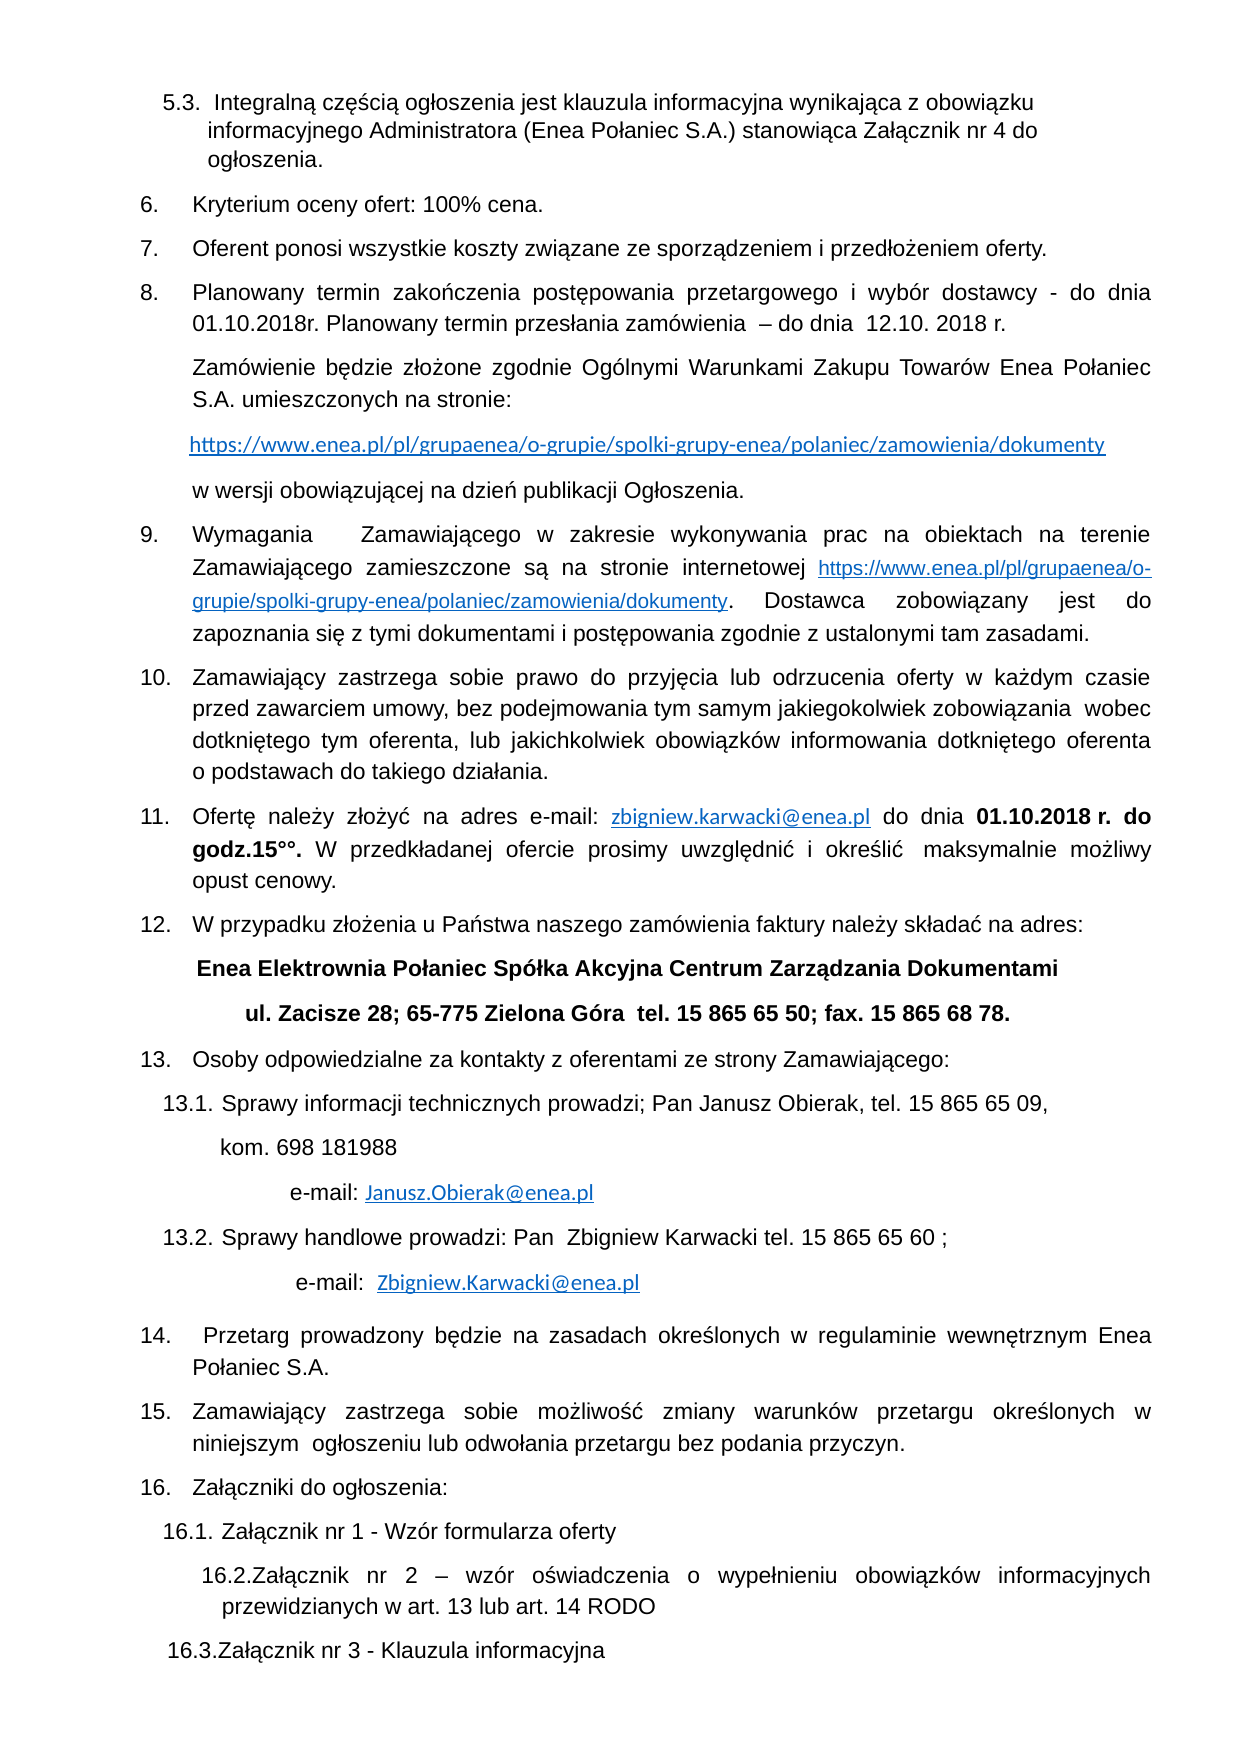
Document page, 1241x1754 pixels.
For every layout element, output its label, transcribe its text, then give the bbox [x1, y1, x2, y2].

subtitle Kryterium oceny ofert: 100% cena. [140, 191, 1152, 217]
subtitle W przypadku złożenia u Państwa naszego zamówienia faktury należy składać na adres: [140, 911, 1152, 938]
subtitle 16.2.Załącznik nr 2 – wzór oświadczenia o wypełnieniu obowiązków informacyjnych przewidzianych w art. 13 lub art. 14 RODO [148, 1562, 1152, 1619]
text Enea Elektrownia Połaniec Spółka Akcyjna Centrum Zarządzania Dokumentami [0, 955, 1152, 982]
subtitle Wymagania Zamawiającego w zakresie wykonywania prac na obiektach na terenie Zamawiającego zamieszczone są na stronie internetowej https://www.enea.pl/pl/grupaenea/o-grupie/spolki-grupy-enea/polaniec/zamowienia/dokumenty. Dostawca zobowiązany jest do zapoznania się z tymi dokumentami i postępowania zgodnie z ustalonymi tam zasadami. [140, 521, 1152, 646]
subtitle Zamówienie będzie złożone zgodnie Ogólnymi Warunkami Zakupu Towarów Enea Połaniec S.A. umieszczonych na stronie: [192, 354, 1152, 412]
text e-mail: Zbigniew.Karwacki@enea.pl [281, 1268, 1152, 1296]
subtitle Oferent ponosi wszystkie koszty związane ze sporządzeniem i przedłożeniem oferty. [140, 235, 1152, 261]
subtitle e-mail: Janusz.Obierak@enea.pl [162, 1178, 1152, 1206]
subtitle Przetarg prowadzony będzie na zasadach określonych w regulaminie wewnętrznym Enea Połaniec S.A. [140, 1322, 1152, 1380]
subtitle Załączniki do ogłoszenia: [140, 1473, 1152, 1500]
subtitle Sprawy informacji technicznych prowadzi; Pan Janusz Obierak, tel. 15 865 65 09, [162, 1089, 1152, 1116]
subtitle Zamawiający zastrzega sobie prawo do przyjęcia lub odrzucenia oferty w każdym czasie przed zawarciem umowy, bez podejmowania tym samym jakiegokolwiek zobowiązania wobec dotkniętego tym oferenta, lub jakichkolwiek obowiązków informowania dotkniętego oferenta o podstawach do takiego działania. [140, 664, 1152, 785]
subtitle Załącznik nr 1 - Wzór formularza oferty [162, 1518, 1152, 1544]
list Integralną częścią ogłoszenia jest klauzula informacyjna wynikająca z obowiązku informacyjnego Administratora (Enea Połaniec S.A.) stanowiąca Załącznik nr 4 do ogłoszenia. [162, 89, 1152, 172]
subtitle Ofertę należy złożyć na adres e-mail: zbigniew.karwacki@enea.pl do dnia 01.10.2018 r. do godz.15°°. W przedkładanej ofercie prosimy uwzględnić i określić maksymalnie możliwy opust cenowy. [140, 802, 1152, 893]
subtitle kom. 698 181988 [162, 1134, 1152, 1160]
subtitle Osoby odpowiedzialne za kontakty z oferentami ze strony Zamawiającego: [140, 1046, 1152, 1072]
subtitle Sprawy handlowe prowadzi: Pan Zbigniew Karwacki tel. 15 865 65 60 ; [162, 1224, 1152, 1250]
subtitle Zamawiający zastrzega sobie możliwość zmiany warunków przetargu określonych w niniejszym ogłoszeniu lub odwołania przetargu bez podania przyczyn. [140, 1398, 1152, 1456]
subtitle Planowany termin zakończenia postępowania przetargowego i wybór dostawcy - do dnia 01.10.2018r. Planowany termin przesłania zamówienia – do dnia 12.10. 2018 r. [140, 279, 1152, 337]
subtitle 16.3.Załącznik nr 3 - Klauzula informacyjna [148, 1637, 1152, 1664]
text ul. Zacisze 28; 65-775 Zielona Góra tel. 15 865 65 50; fax. 15 865 68 78. [0, 1000, 1152, 1027]
subtitle w wersji obowiązującej na dzień publikacji Ogłoszenia. [192, 477, 1152, 503]
text https://www.enea.pl/pl/grupaenea/o-grupie/spolki-grupy-enea/polaniec/zamowienia/dokumenty [148, 430, 1152, 458]
